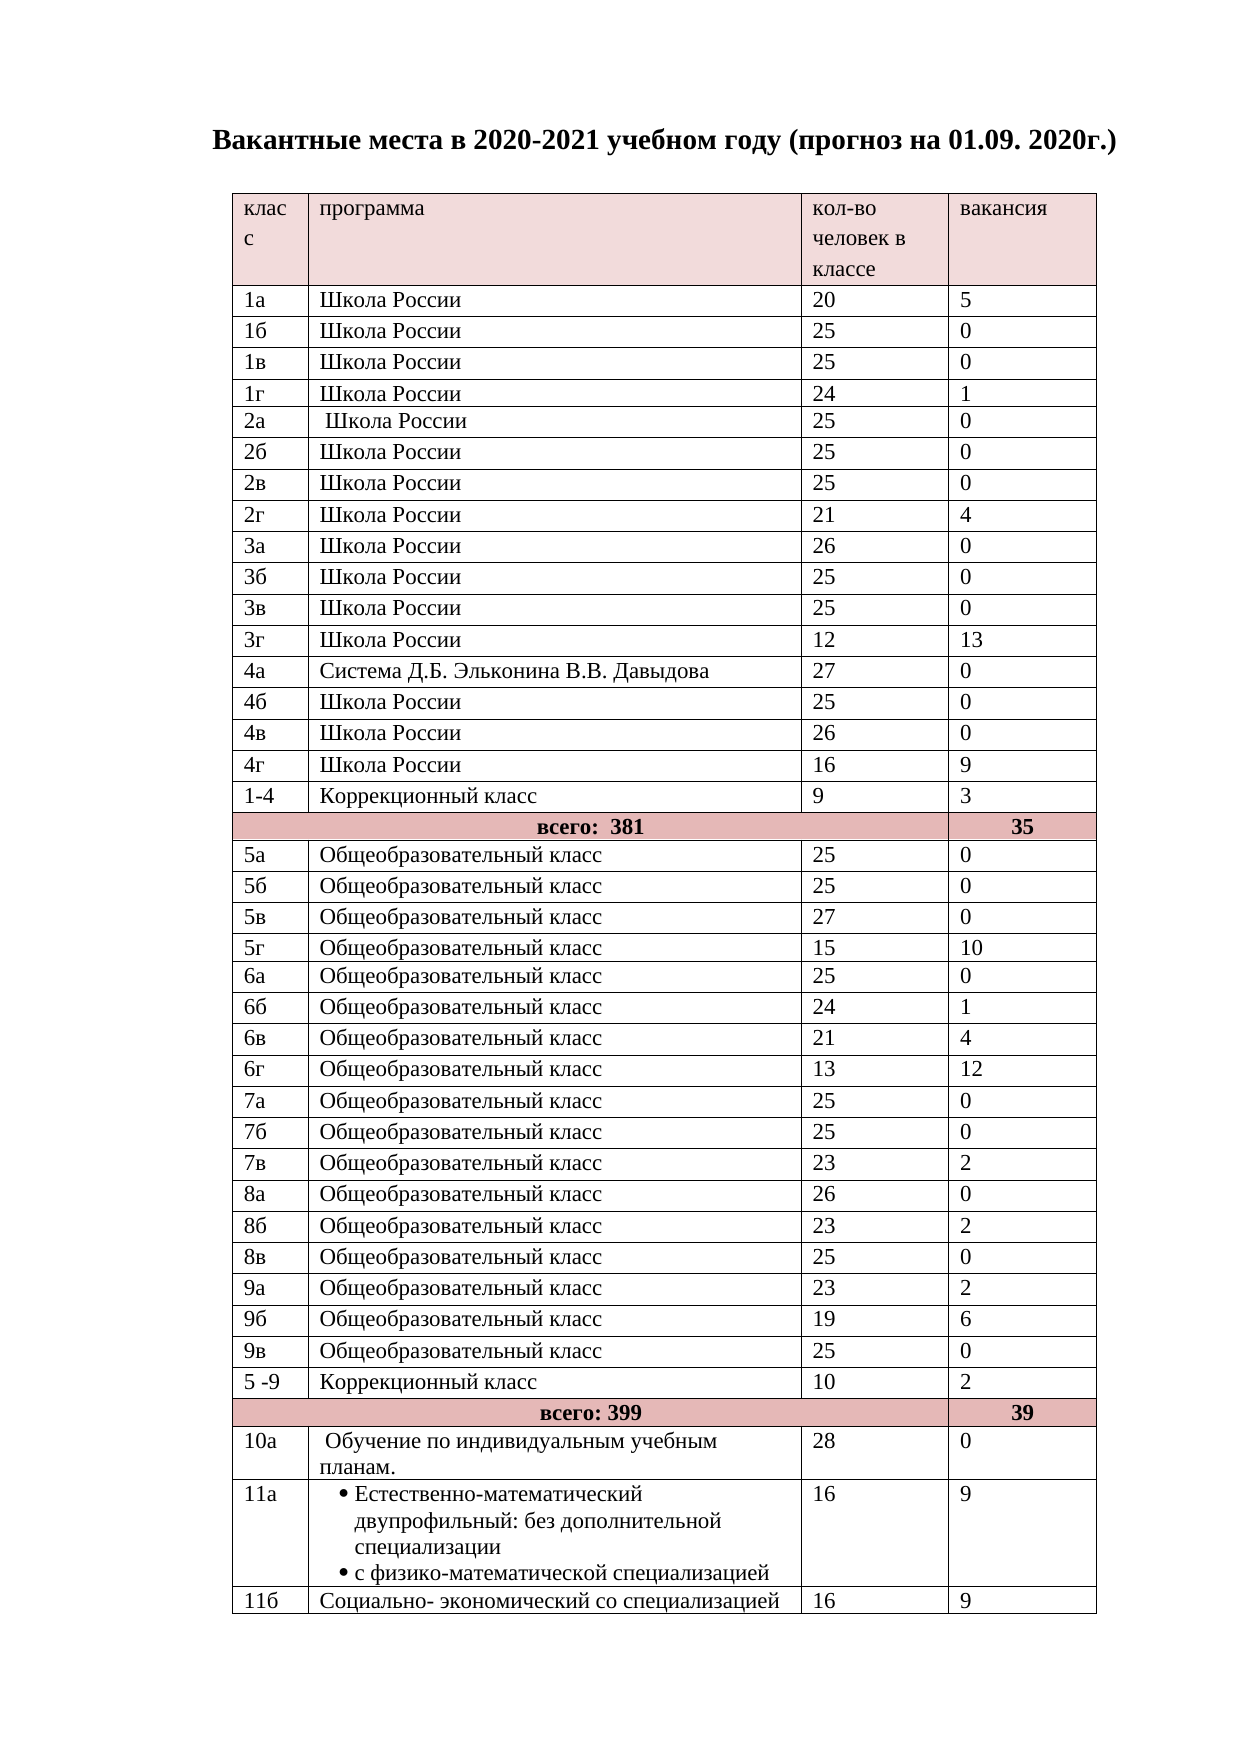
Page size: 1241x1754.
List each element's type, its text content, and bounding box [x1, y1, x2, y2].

table_cell 0 [949, 532, 1096, 562]
table_cell 25 [802, 407, 948, 437]
table_cell 20 [802, 286, 948, 316]
table_cell 1в [233, 348, 308, 378]
table_cell Школа России [309, 380, 801, 406]
table_cell 9б [233, 1306, 308, 1336]
table_cell 5г [233, 934, 308, 961]
table_cell Общеобразовательный класс [309, 1212, 801, 1242]
table_cell 24 [802, 993, 948, 1023]
table_cell 27 [802, 657, 948, 687]
table_cell 6г [233, 1056, 308, 1086]
table_cell 0 [949, 348, 1096, 378]
table_cell Школа России [309, 286, 801, 316]
table_cell 13 [949, 626, 1096, 656]
table_cell 15 [802, 934, 948, 961]
table_cell 3а [233, 532, 308, 562]
table_cell 2 [949, 1274, 1096, 1304]
table_cell 9а [233, 1274, 308, 1304]
table_cell 26 [802, 1181, 948, 1211]
table_cell всего: 381 [233, 813, 948, 839]
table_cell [309, 1587, 801, 1613]
table_cell Общеобразовательный класс [309, 993, 801, 1023]
table_cell 0 [949, 1118, 1096, 1148]
table_cell 25 [802, 1118, 948, 1148]
table_cell 25 [802, 962, 948, 992]
table_cell 1-4 [233, 782, 308, 812]
table_cell 8в [233, 1243, 308, 1273]
table_cell 25 [802, 595, 948, 625]
table_cell 0 [949, 1427, 1096, 1479]
table_cell 39 [949, 1399, 1096, 1426]
table_cell 4 [949, 1024, 1096, 1054]
table_cell 5б [233, 872, 308, 902]
table_cell 25 [802, 317, 948, 347]
table_cell 4в [233, 720, 308, 750]
table_cell Коррекционный класс [309, 1368, 801, 1398]
table_cell 5а [233, 841, 308, 871]
table_cell 24 [802, 380, 948, 406]
table_cell 25 [802, 438, 948, 468]
table_cell 2 [949, 1212, 1096, 1242]
table_cell Общеобразовательный класс [309, 872, 801, 902]
table_header вакансия [949, 194, 1096, 285]
table_cell Общеобразовательный класс [309, 1118, 801, 1148]
table_cell Общеобразовательный класс [309, 1181, 801, 1211]
table_cell 0 [949, 595, 1096, 625]
table_cell Школа России [309, 595, 801, 625]
table_cell Школа России [309, 751, 801, 781]
table_cell 10 [802, 1368, 948, 1398]
table_cell 9в [233, 1337, 308, 1367]
table_cell 3б [233, 563, 308, 593]
table_cell 0 [949, 962, 1096, 992]
table_cell 1 [949, 380, 1096, 406]
table_cell всего: 399 [233, 1399, 948, 1426]
table_cell Общеобразовательный класс [309, 1274, 801, 1304]
table_cell Школа России [309, 438, 801, 468]
table_cell 25 [802, 563, 948, 593]
table_cell 25 [802, 348, 948, 378]
table_cell Школа России [309, 626, 801, 656]
table_cell 0 [949, 407, 1096, 437]
table_cell 27 [802, 903, 948, 933]
table_cell 21 [802, 501, 948, 531]
table_cell 16 [802, 1587, 948, 1613]
table_cell Школа России [309, 407, 801, 437]
table_cell Школа России [309, 317, 801, 347]
table_cell 1а [233, 286, 308, 316]
table_cell Школа России [309, 501, 801, 531]
table_cell 12 [949, 1056, 1096, 1086]
table_cell 13 [802, 1056, 948, 1086]
table_cell 1 [949, 993, 1096, 1023]
table_cell 10 [949, 934, 1096, 961]
table_cell Школа России [309, 470, 801, 500]
table_cell Общеобразовательный класс [309, 1337, 801, 1367]
table_cell 19 [802, 1306, 948, 1336]
table_cell 7б [233, 1118, 308, 1148]
table_cell 3 [949, 782, 1096, 812]
table_cell 0 [949, 688, 1096, 718]
table_cell 9 [949, 1587, 1096, 1613]
table_cell 25 [802, 688, 948, 718]
table_cell 16 [802, 751, 948, 781]
table_cell 21 [802, 1024, 948, 1054]
table_cell 25 [802, 470, 948, 500]
table_cell 4 [949, 501, 1096, 531]
table_cell 8б [233, 1212, 308, 1242]
table_cell 0 [949, 470, 1096, 500]
table_cell 0 [949, 903, 1096, 933]
table_cell 3в [233, 595, 308, 625]
table_cell Обучение по индивидуальным учебным планам. [309, 1427, 801, 1479]
table_cell 1б [233, 317, 308, 347]
table_cell 11б [233, 1587, 308, 1613]
table_cell 2б [233, 438, 308, 468]
table_cell 25 [802, 841, 948, 871]
table_cell Школа России [309, 532, 801, 562]
table_cell 1г [233, 380, 308, 406]
table_cell 0 [949, 1181, 1096, 1211]
table_cell 26 [802, 532, 948, 562]
table_cell 6а [233, 962, 308, 992]
table_cell 2 [949, 1368, 1096, 1398]
table_cell Школа России [309, 688, 801, 718]
table_cell Общеобразовательный класс [309, 962, 801, 992]
table_cell 35 [949, 813, 1096, 839]
table_cell 3г [233, 626, 308, 656]
table_cell 23 [802, 1274, 948, 1304]
table_cell 0 [949, 657, 1096, 687]
table_cell Коррекционный класс [309, 782, 801, 812]
table_cell 6в [233, 1024, 308, 1054]
table_cell 6б [233, 993, 308, 1023]
table_cell Общеобразовательный класс [309, 1243, 801, 1273]
table_cell 2 [949, 1149, 1096, 1179]
table_cell 0 [949, 841, 1096, 871]
table_cell Общеобразовательный класс [309, 903, 801, 933]
table_cell 7в [233, 1149, 308, 1179]
table_cell Общеобразовательный класс [309, 841, 801, 871]
table_cell 28 [802, 1427, 948, 1479]
table_cell 11а [233, 1480, 308, 1586]
table_cell 2в [233, 470, 308, 500]
table_cell 26 [802, 720, 948, 750]
table_cell 2а [233, 407, 308, 437]
table_cell 6 [949, 1306, 1096, 1336]
table_cell 25 [802, 1087, 948, 1117]
table_cell 5в [233, 903, 308, 933]
table_cell 12 [802, 626, 948, 656]
table_cell 9 [949, 751, 1096, 781]
table_cell 4а [233, 657, 308, 687]
table_cell Общеобразовательный класс [309, 1024, 801, 1054]
table_cell 25 [802, 872, 948, 902]
table_cell 0 [949, 872, 1096, 902]
text Вакантные места в 2020-2021 учебном году (прогноз на 01.09. 2020г.) [177, 118, 1152, 156]
table_cell 16 [802, 1480, 948, 1586]
table_cell Общеобразовательный класс [309, 1056, 801, 1086]
table_cell 0 [949, 438, 1096, 468]
table_cell Школа России [309, 563, 801, 593]
table_cell Общеобразовательный класс [309, 1306, 801, 1336]
table_cell Школа России [309, 720, 801, 750]
table_cell 7а [233, 1087, 308, 1117]
table_header программа [309, 194, 801, 285]
table_cell 2г [233, 501, 308, 531]
table_cell 23 [802, 1212, 948, 1242]
table_cell 4г [233, 751, 308, 781]
table_cell 5 [949, 286, 1096, 316]
table_cell 0 [949, 1087, 1096, 1117]
table_cell 25 [802, 1337, 948, 1367]
table_cell 23 [802, 1149, 948, 1179]
table_cell 25 [802, 1243, 948, 1273]
table_cell Система Д.Б. Эльконина В.В. Давыдова [309, 657, 801, 687]
table_cell Общеобразовательный класс [309, 934, 801, 961]
table_cell 0 [949, 317, 1096, 347]
table_cell 10а [233, 1427, 308, 1479]
table_cell 0 [949, 720, 1096, 750]
table_cell 0 [949, 563, 1096, 593]
table_cell Естественно-математический двупрофильный: без дополнительной специализации с физико-математической специализацией [309, 1480, 801, 1586]
table_cell 9 [802, 782, 948, 812]
table_cell 0 [949, 1243, 1096, 1273]
table_cell Общеобразовательный класс [309, 1149, 801, 1179]
table_cell Школа России [309, 348, 801, 378]
table_cell Общеобразовательный класс [309, 1087, 801, 1117]
table_cell 9 [949, 1480, 1096, 1586]
table_cell 0 [949, 1337, 1096, 1367]
table_header класс [233, 194, 308, 285]
table_cell 4б [233, 688, 308, 718]
table_cell 8а [233, 1181, 308, 1211]
table_header кол-во человек в классе [802, 194, 948, 285]
table_cell 5 -9 [233, 1368, 308, 1398]
